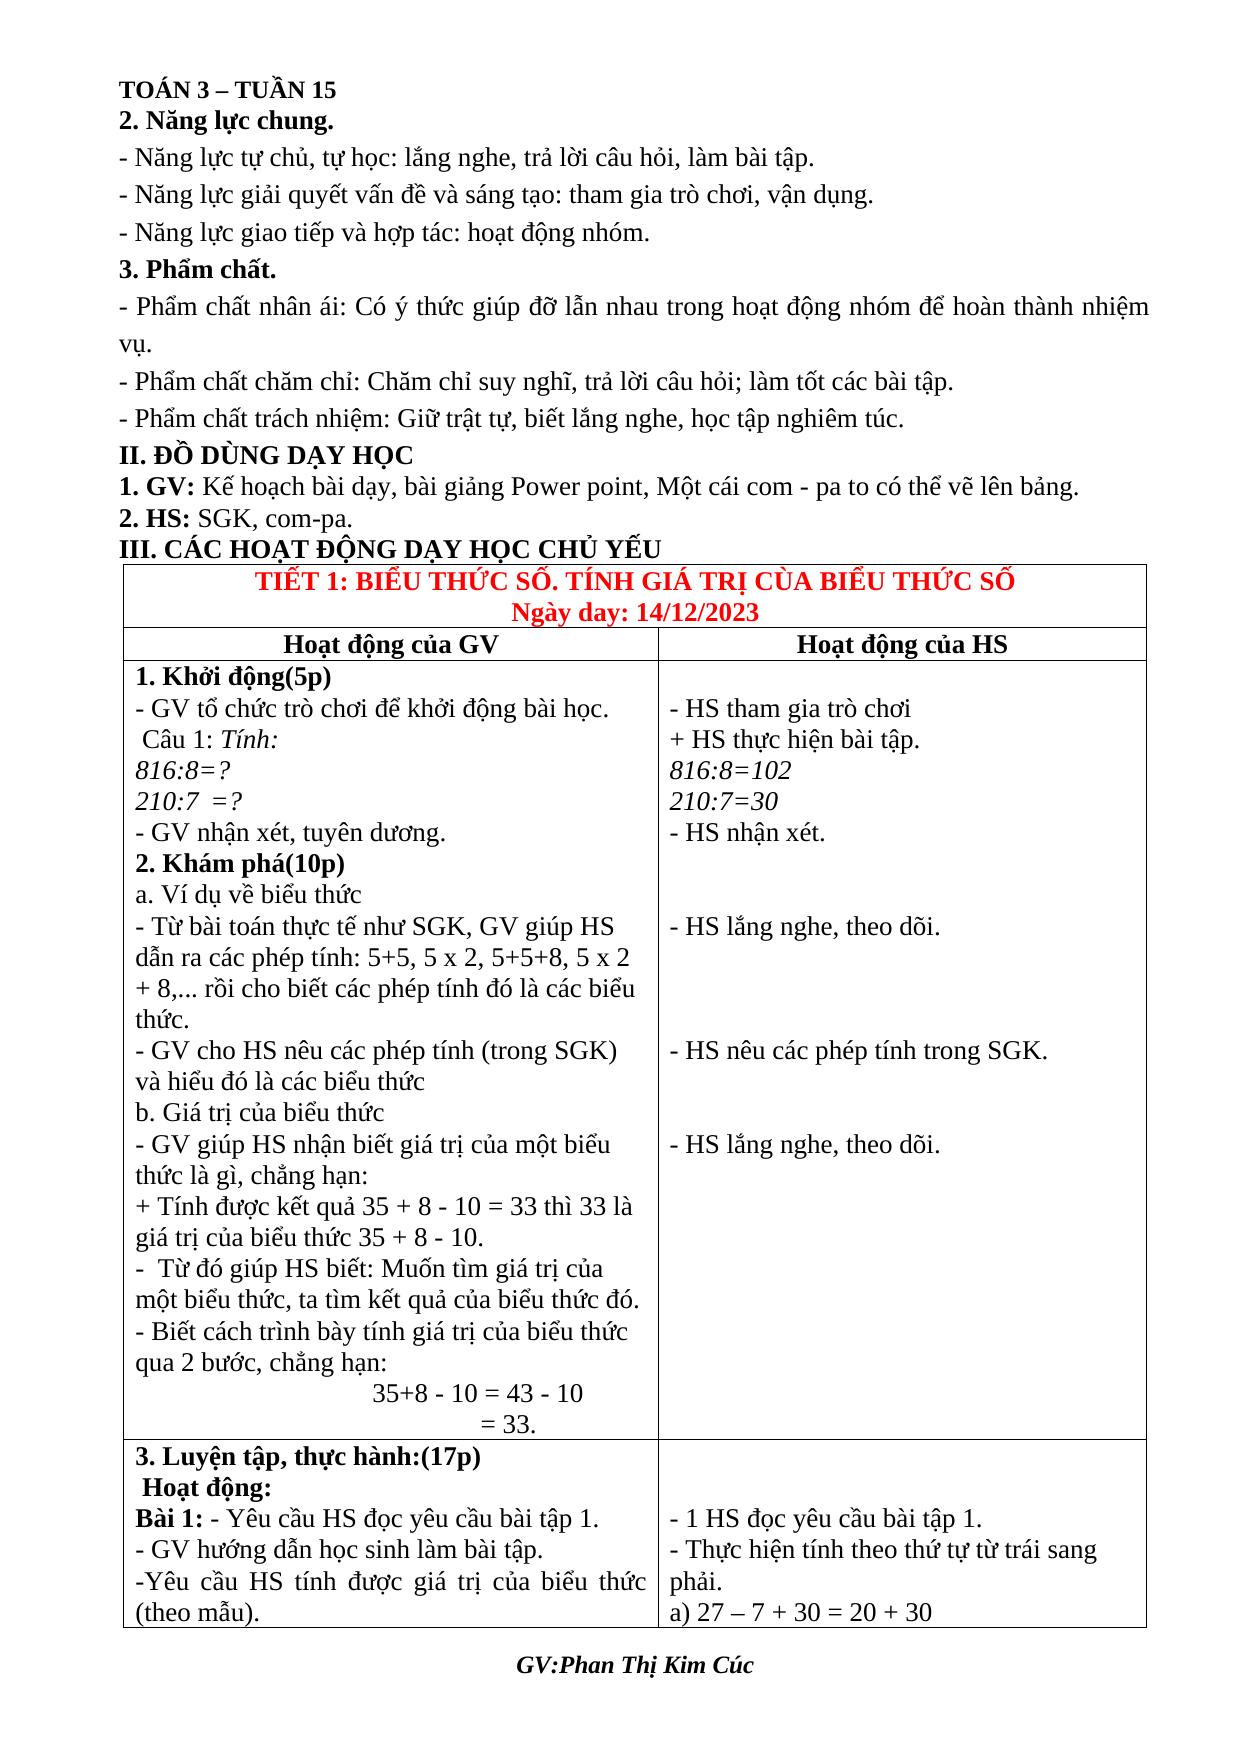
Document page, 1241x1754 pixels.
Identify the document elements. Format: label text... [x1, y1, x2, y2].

table_cell - HS tham gia trò chơi + HS thực hiện bài tập. 816:8=102 210:7=30 - HS nhận xét. - HS lắng nghe, theo dõi. - HS nêu các phép tính trong SGK. - HS lắng nghe, theo dõi. [659, 661, 1146, 1439]
text 1. GV: Kế hoạch bài dạy, bài giảng Power point, Một cái com - pa to có thể vẽ lên bảng. [118, 471, 1152, 502]
text - Phẩm chất nhân ái: Có ý thức giúp đỡ lẫn nhau trong hoạt động nhóm để hoàn thành nhiệm vụ. [118, 290, 1152, 359]
text - Phẩm chất trách nhiệm: Giữ trật tự, biết lắng nghe, học tập nghiêm túc. [118, 402, 1152, 433]
text - Phẩm chất chăm chỉ: Chăm chỉ suy nghĩ, trả lời câu hỏi; làm tốt các bài tập. [118, 365, 1152, 396]
text II. ĐỒ DÙNG DẠY HỌC [118, 439, 1152, 471]
text 2. Năng lực chung. [118, 104, 1152, 135]
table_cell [124, 1440, 658, 1627]
table_header TIẾT 1: BIỂU THỨC SỐ. TÍNH GIÁ TRỊ CÙA BIỂU THỨC SỐ Ngày day: 14/12/2023 [124, 565, 1146, 627]
table_cell Hoạt động của GV [124, 628, 658, 659]
text - Năng lực giải quyết vấn đề và sáng tạo: tham gia trò chơi, vận dụng. [118, 178, 1152, 209]
text - Năng lực tự chủ, tự học: lắng nghe, trả lời câu hỏi, làm bài tập. [118, 141, 1152, 172]
text - Năng lực giao tiếp và hợp tác: hoạt động nhóm. [118, 216, 1152, 247]
table_cell 1. Khởi động(5p) - GV tổ chức trò chơi để khởi động bài học. Câu 1: Tính: 816:8=? 210:7 =? - GV nhận xét, tuyên dương. 2. Khám phá(10p) a. Ví dụ về biểu thức - Từ bài toán thực tế như SGK, GV giúp HS dẫn ra các phép tính: 5+5, 5 x 2, 5+5+8, 5 x 2 + 8,... rồi cho biết các phép tính đó là các biểu thức. - GV cho HS nêu các phép tính (trong SGK) và hiểu đó là các biểu thức b. Giá trị của biểu thức - GV giúp HS nhận biết giá trị của một biểu thức là gì, chẳng hạn: + Tính được kết quả 35 + 8 - 10 = 33 thì 33 là giá trị của biểu thức 35 + 8 - 10. - Từ đó giúp HS biết: Muốn tìm giá trị của một biểu thức, ta tìm kết quả của biểu thức đó. - Biết cách trình bày tính giá trị của biểu thức qua 2 bước, chẳng hạn: 35+8 - 10 = 43 - 10 = 33. [124, 661, 658, 1439]
text 2. HS: SGK, com-pa. [118, 502, 1152, 533]
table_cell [659, 1440, 1146, 1627]
text III. CÁC HOẠT ĐỘNG DẠY HỌC CHỦ YẾU [118, 533, 1152, 564]
table_cell Hoạt động của HS [659, 628, 1146, 659]
text 3. Phẩm chất. [118, 253, 1152, 284]
